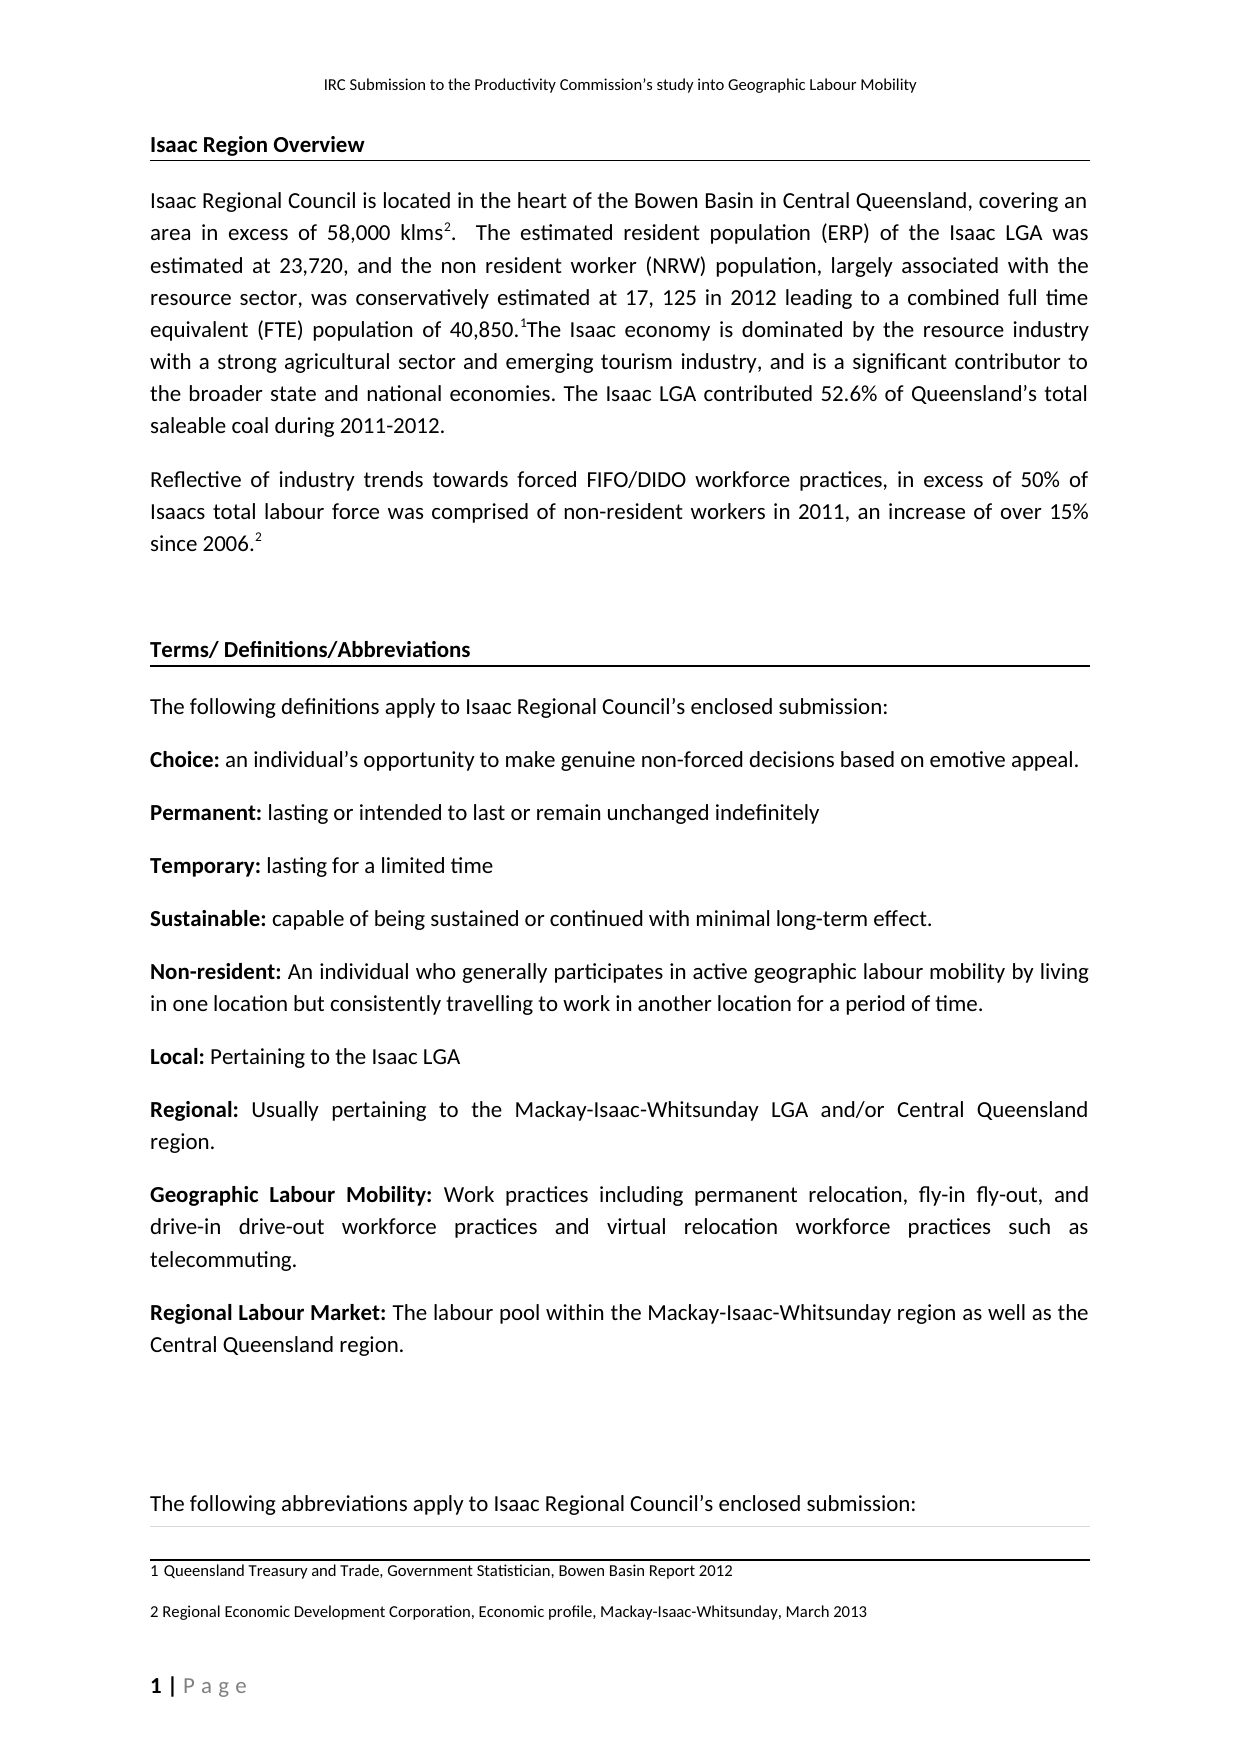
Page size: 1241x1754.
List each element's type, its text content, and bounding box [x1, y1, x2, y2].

text Permanent: lasting or intended to last or remain unchanged indefinitely [150, 798, 1090, 826]
text Regional: Usually pertaining to the Mackay-Isaac-Whitsunday LGA and/or Central Queensland region. [150, 1095, 1090, 1155]
text Reflective of industry trends towards forced FIFO/DIDO workforce practices, in excess of 50% of Isaacs total labour force was comprised of non-resident workers in 2011, an increase of over 15% since 2006.2 [150, 465, 1090, 557]
text Temporary: lasting for a limited time [150, 851, 1090, 879]
text Isaac Region Overview [150, 130, 1090, 160]
text Regional Labour Market: The labour pool within the Mackay-Isaac-Whitsunday region as well as the Central Queensland region. [150, 1298, 1090, 1358]
text The following abbreviations apply to Isaac Regional Council’s enclosed submission: [150, 1489, 1090, 1517]
text Isaac Regional Council is located in the heart of the Bowen Basin in Central Queensland, covering an area in excess of 58,000 klms2. The estimated resident population (ERP) of the Isaac LGA was estimated at 23,720, and the non resident worker (NRW) population, largely associated with the resource sector, was conservatively estimated at 17, 125 in 2012 leading to a combined full time equivalent (FTE) population of 40,850.1The Isaac economy is dominated by the resource industry with a strong agricultural sector and emerging tourism industry, and is a significant contributor to the broader state and national economies. The Isaac LGA contributed 52.6% of Queensland’s total saleable coal during 2011-2012. [150, 186, 1090, 440]
text The following definitions apply to Isaac Regional Council’s enclosed submission: [150, 692, 1090, 720]
text Non-resident: An individual who generally participates in active geographic labour mobility by living in one location but consistently travelling to work in another location for a period of time. [150, 957, 1090, 1017]
text Terms/ Definitions/Abbreviations [150, 635, 1090, 665]
text Choice: an individual’s opportunity to make genuine non-forced decisions based on emotive appeal. [150, 745, 1090, 773]
text Geographic Labour Mobility: Work practices including permanent relocation, fly-in fly-out, and drive-in drive-out workforce practices and virtual relocation workforce practices such as telecommuting. [150, 1180, 1090, 1273]
text Sustainable: capable of being sustained or continued with minimal long-term effect. [150, 904, 1090, 932]
text Local: Pertaining to the Isaac LGA [150, 1042, 1090, 1070]
